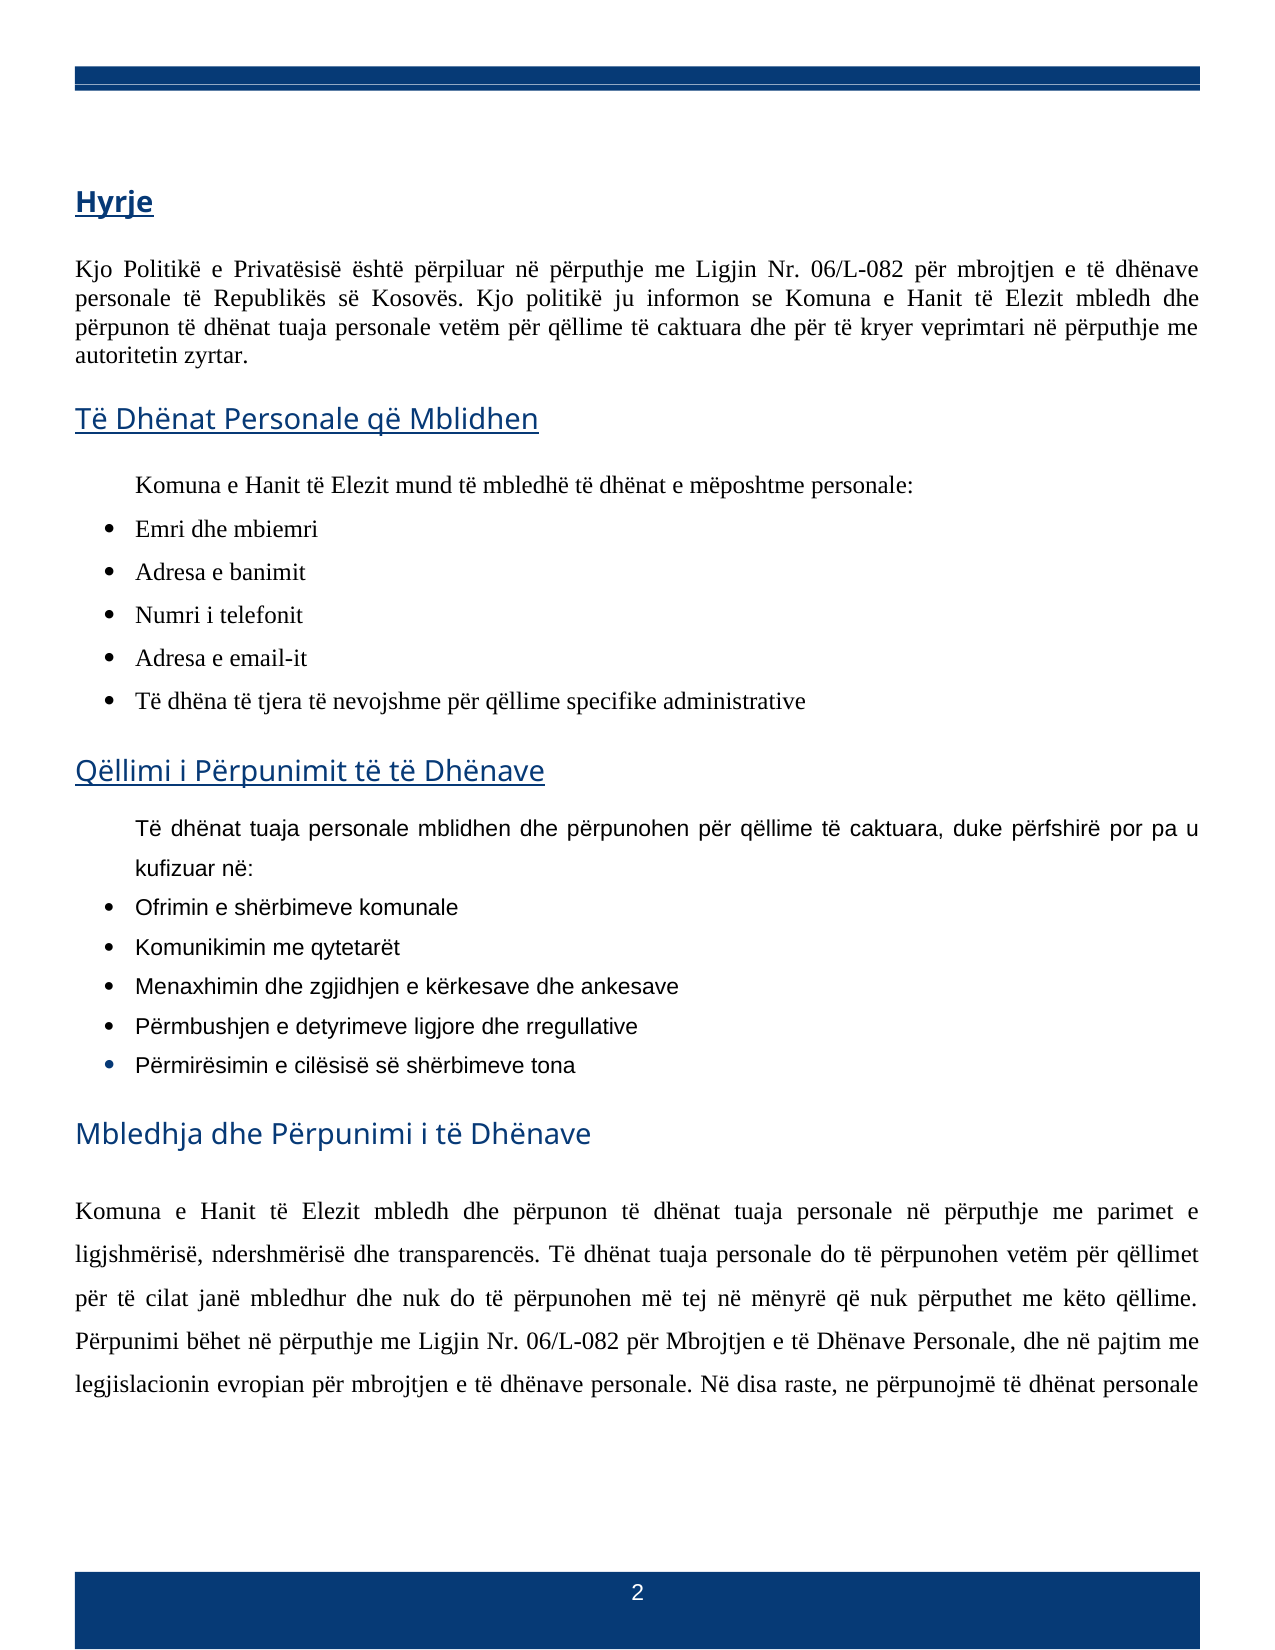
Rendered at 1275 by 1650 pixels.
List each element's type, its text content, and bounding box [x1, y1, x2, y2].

list Të dhënat tuaja personale mblidhen dhe përpunohen për qëllime të caktuara, duke përfshirë por pa u kufizuar në: [135, 815, 1200, 881]
list Komunikimin me qytetarët [105, 934, 1200, 960]
list Përmbushjen e detyrimeve ligjore dhe rregullative [105, 1013, 1200, 1039]
list Të dhëna të tjera të nevojshme për qëllime specifike administrative [105, 686, 1200, 715]
list Ofrimin e shërbimeve komunale [105, 894, 1200, 921]
list Numri i telefonit [105, 600, 1200, 629]
subtitle Të Dhënat Personale që Mblidhen [75, 398, 1200, 438]
text Kjo Politikë e Privatësisë është përpiluar në përputhje me Ligjin Nr. 06/L-082 për mbrojtjen e të dhënave personale të Republikës së Kosovës. Kjo politikë ju informon se Komuna e Hanit të Elezit mbledh dhe përpunon të dhënat tuaja personale vetëm për qëllime të caktuara dhe për të kryer veprimtari në përputhje me autoritetin zyrtar. [75, 254, 1200, 369]
subtitle Qëllimi i Përpunimit të të Dhënave [75, 750, 1200, 790]
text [75, 1196, 1200, 1398]
list Përmirësimin e cilësisë së shërbimeve tona [105, 1052, 1200, 1079]
subtitle Mbledhja dhe Përpunimi i të Dhënave [75, 1113, 1200, 1153]
list Adresa e email-it [105, 643, 1200, 672]
subtitle Hyrje [75, 181, 1200, 221]
list Komuna e Hanit të Elezit mund të mbledhë të dhënat e mëposhtme personale: [135, 471, 1200, 499]
list Adresa e banimit [105, 557, 1200, 586]
list Emri dhe mbiemri [105, 514, 1200, 542]
list Menaxhimin dhe zgjidhjen e kërkesave dhe ankesave [105, 973, 1200, 1000]
